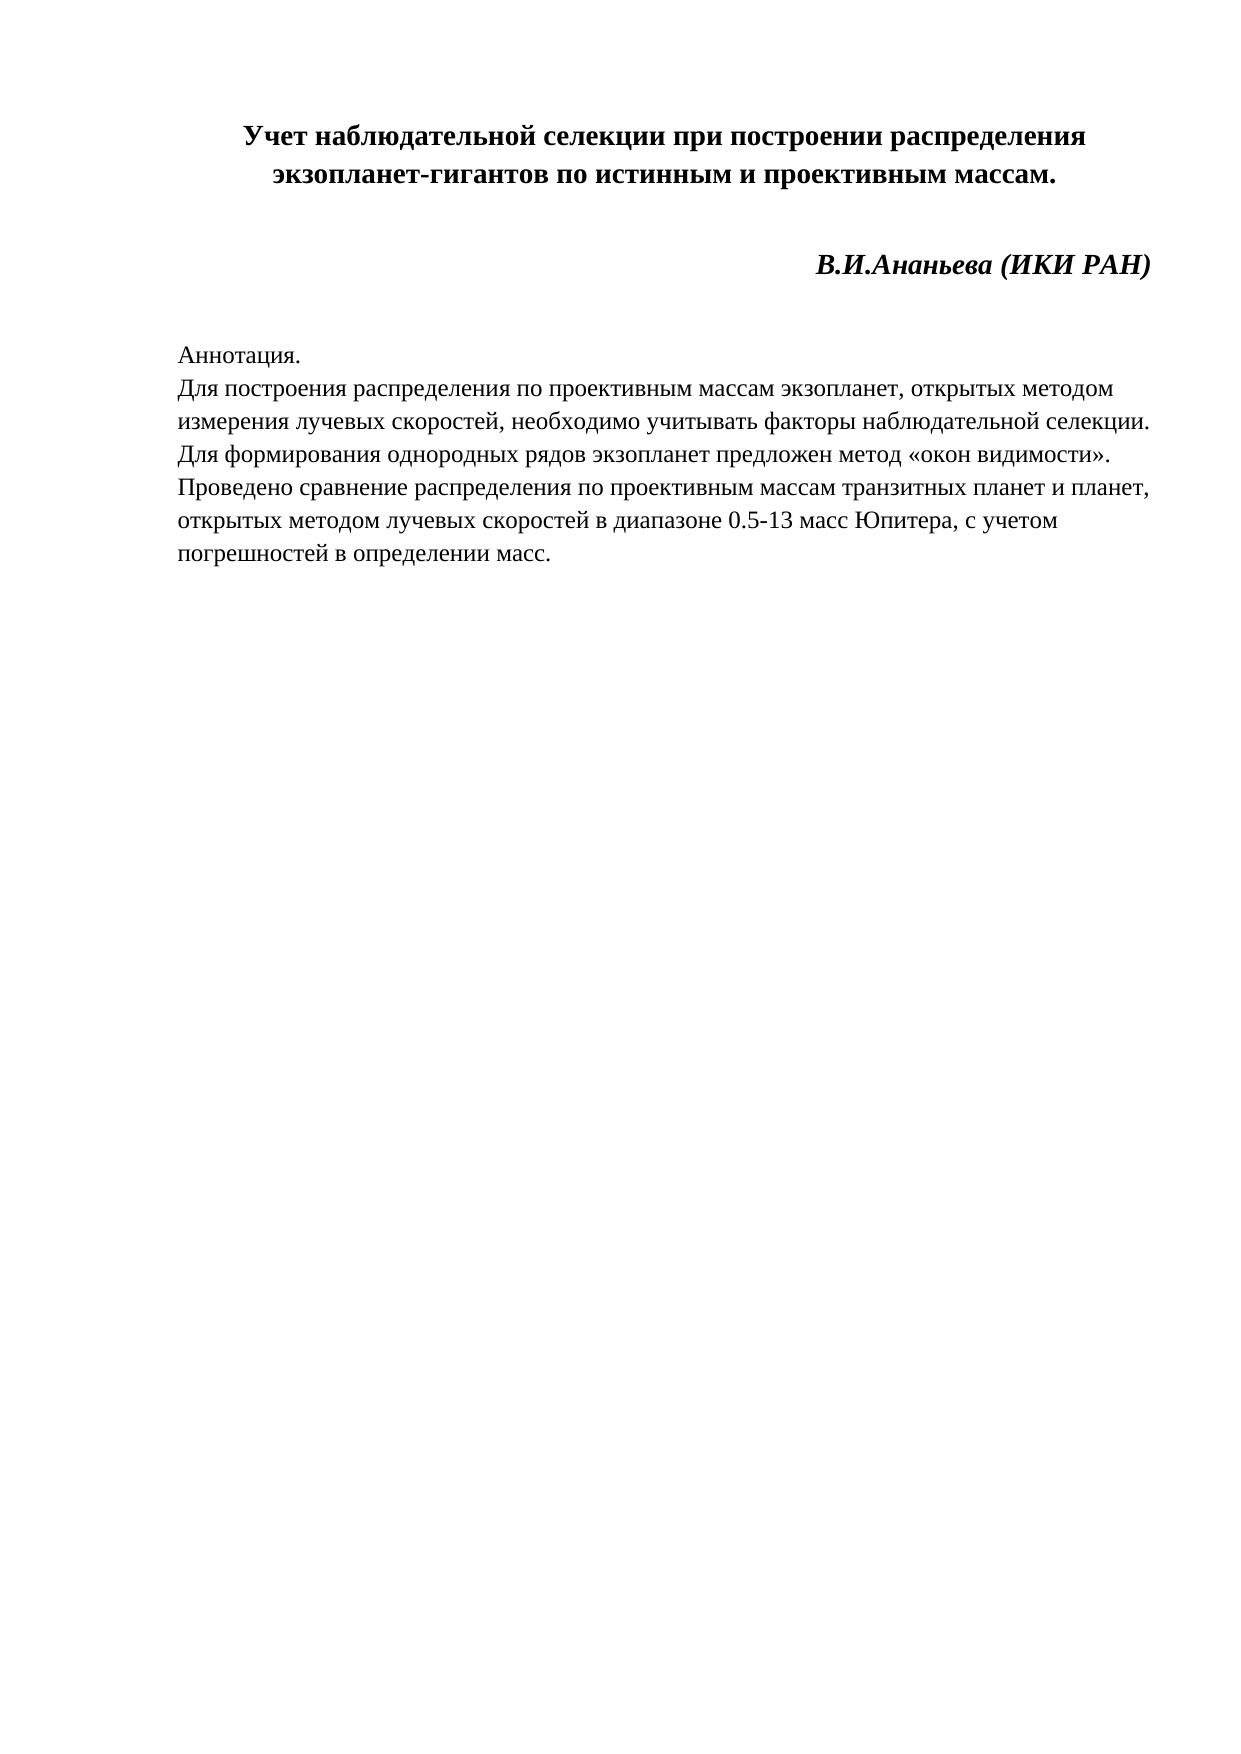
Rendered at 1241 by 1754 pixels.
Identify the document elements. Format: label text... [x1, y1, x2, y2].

text В.И.Ананьева (ИКИ РАН) [177, 247, 1152, 281]
text Учет наблюдательной селекции при построении распределения экзопланет-гигантов по истинным и проективным массам. [177, 118, 1152, 222]
text Аннотация. Для построения распределения по проективным массам экзопланет, открытых методом измерения лучевых скоростей, необходимо учитывать факторы наблюдательной селекции. Для формирования однородных рядов экзопланет предложен метод «окон видимости». Проведено сравнение распределения по проективным массам транзитных планет и планет, открытых методом лучевых скоростей в диапазоне 0.5-13 масс Юпитера, с учетом погрешностей в определении масс. [177, 307, 1152, 599]
